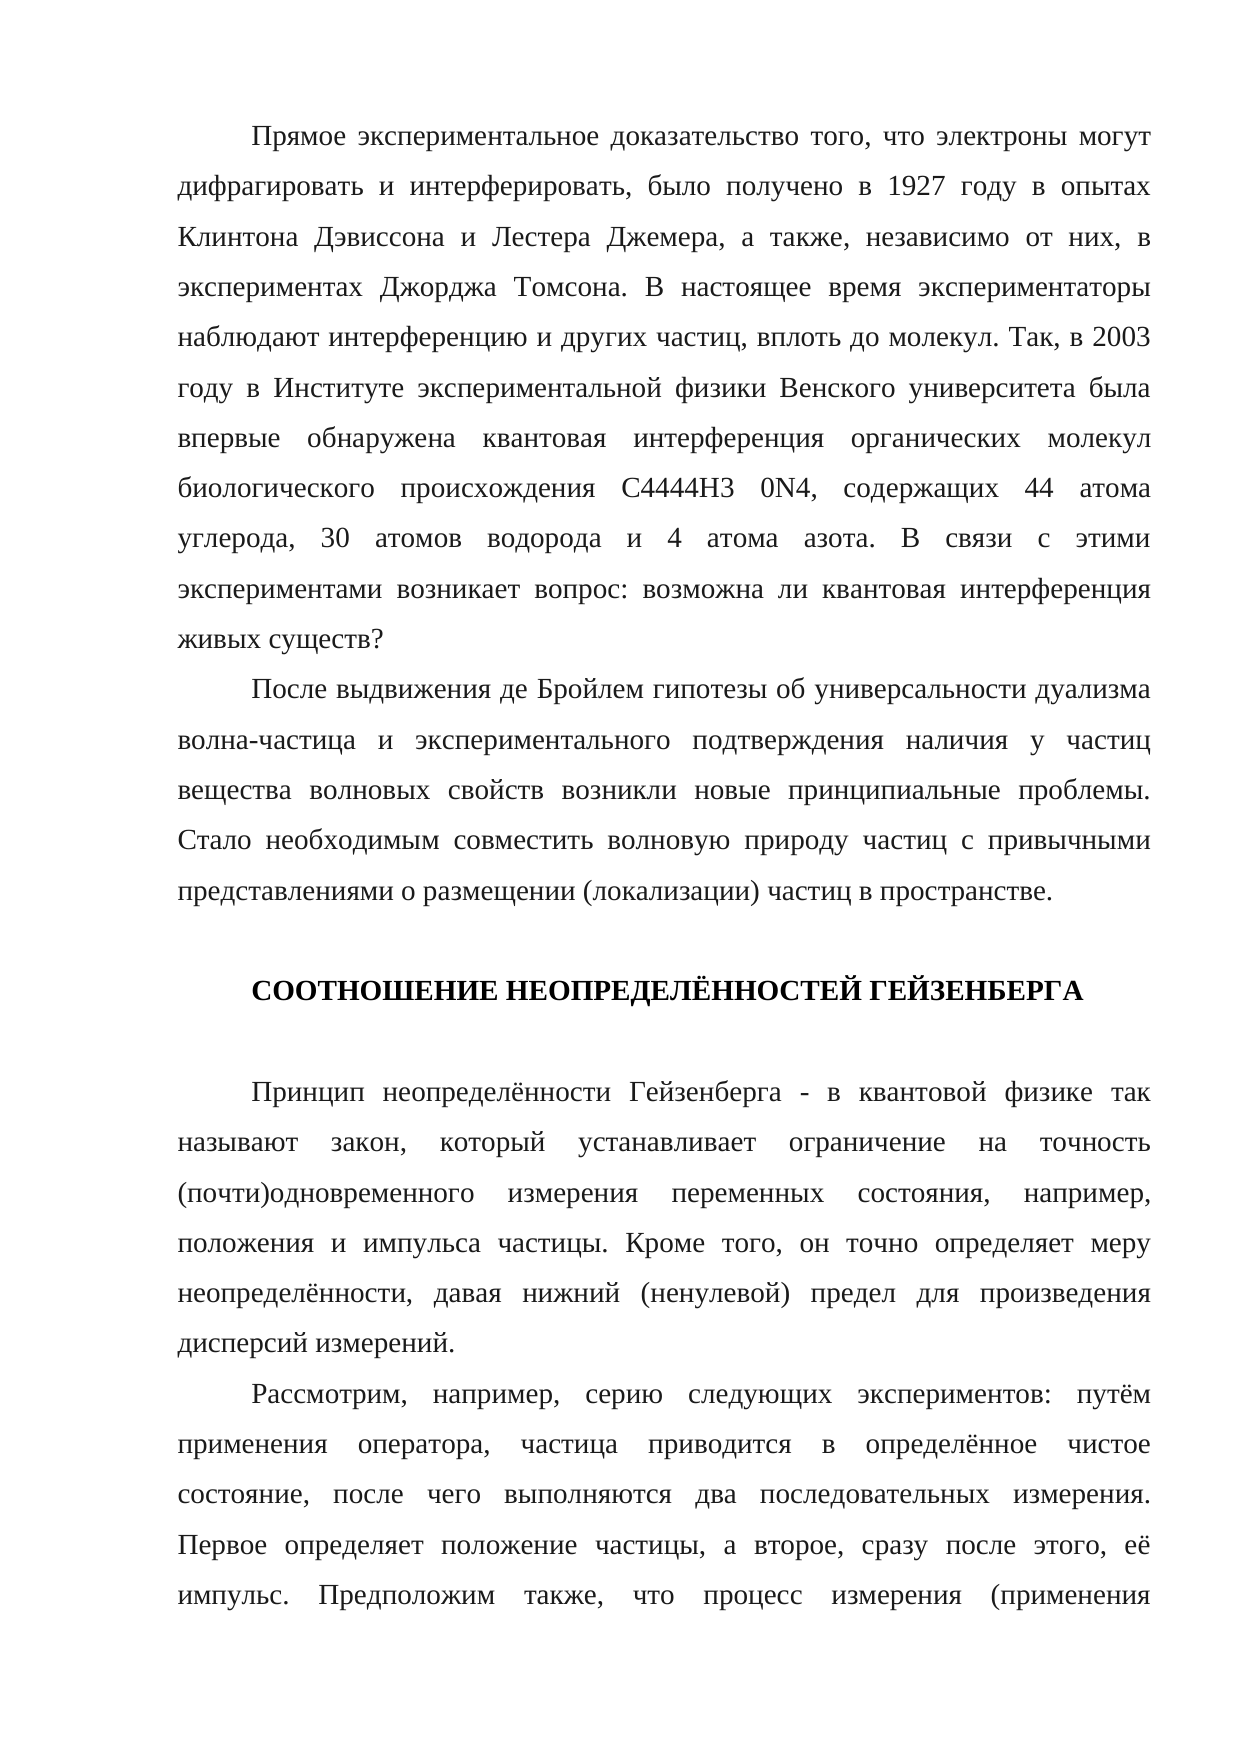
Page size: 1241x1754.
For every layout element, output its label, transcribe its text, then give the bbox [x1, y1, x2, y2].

text Принцип неопределённости Гейзенберга - в квантовой физике так называют закон, который устанавливает ограничение на точность (почти)одновременного измерения переменных состояния, например, положения и импульса частицы. Кроме того, он точно определяет меру неопределённости, давая нижний (ненулевой) предел для произведения дисперсий измерений. [177, 1074, 1152, 1359]
text Соотношение неопределённостей Гейзенберга [177, 973, 1152, 1007]
text Прямое экспериментальное доказательство того, что электроны могут дифрагировать и интерферировать, было получено в 1927 году в опытах Клинтона Дэвиссона и Лестера Джемера, а также, независимо от них, в экспериментах Джорджа Томсона. В настоящее время экспериментаторы наблюдают интерференцию и других частиц, вплоть до молекул. Так, в 2003 году в Институте экспериментальной физики Венского университета была впервые обнаружена квантовая интерференция органических молекул биологического происхождения C4444H3 0N4, содержащих 44 атома углерода, 30 атомов водорода и 4 атома азота. В связи с этими экспериментами возникает вопрос: возможна ли квантовая интерференция живых существ? [177, 118, 1152, 655]
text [177, 1376, 1152, 1611]
text После выдвижения де Бройлем гипотезы об универсальности дуализма волна-частица и экспериментального подтверждения наличия у частиц вещества волновых свойств возникли новые принципиальные проблемы. Стало необходимым совместить волновую природу частиц с привычными представлениями о размещении (локализации) частиц в пространстве. [177, 672, 1152, 906]
